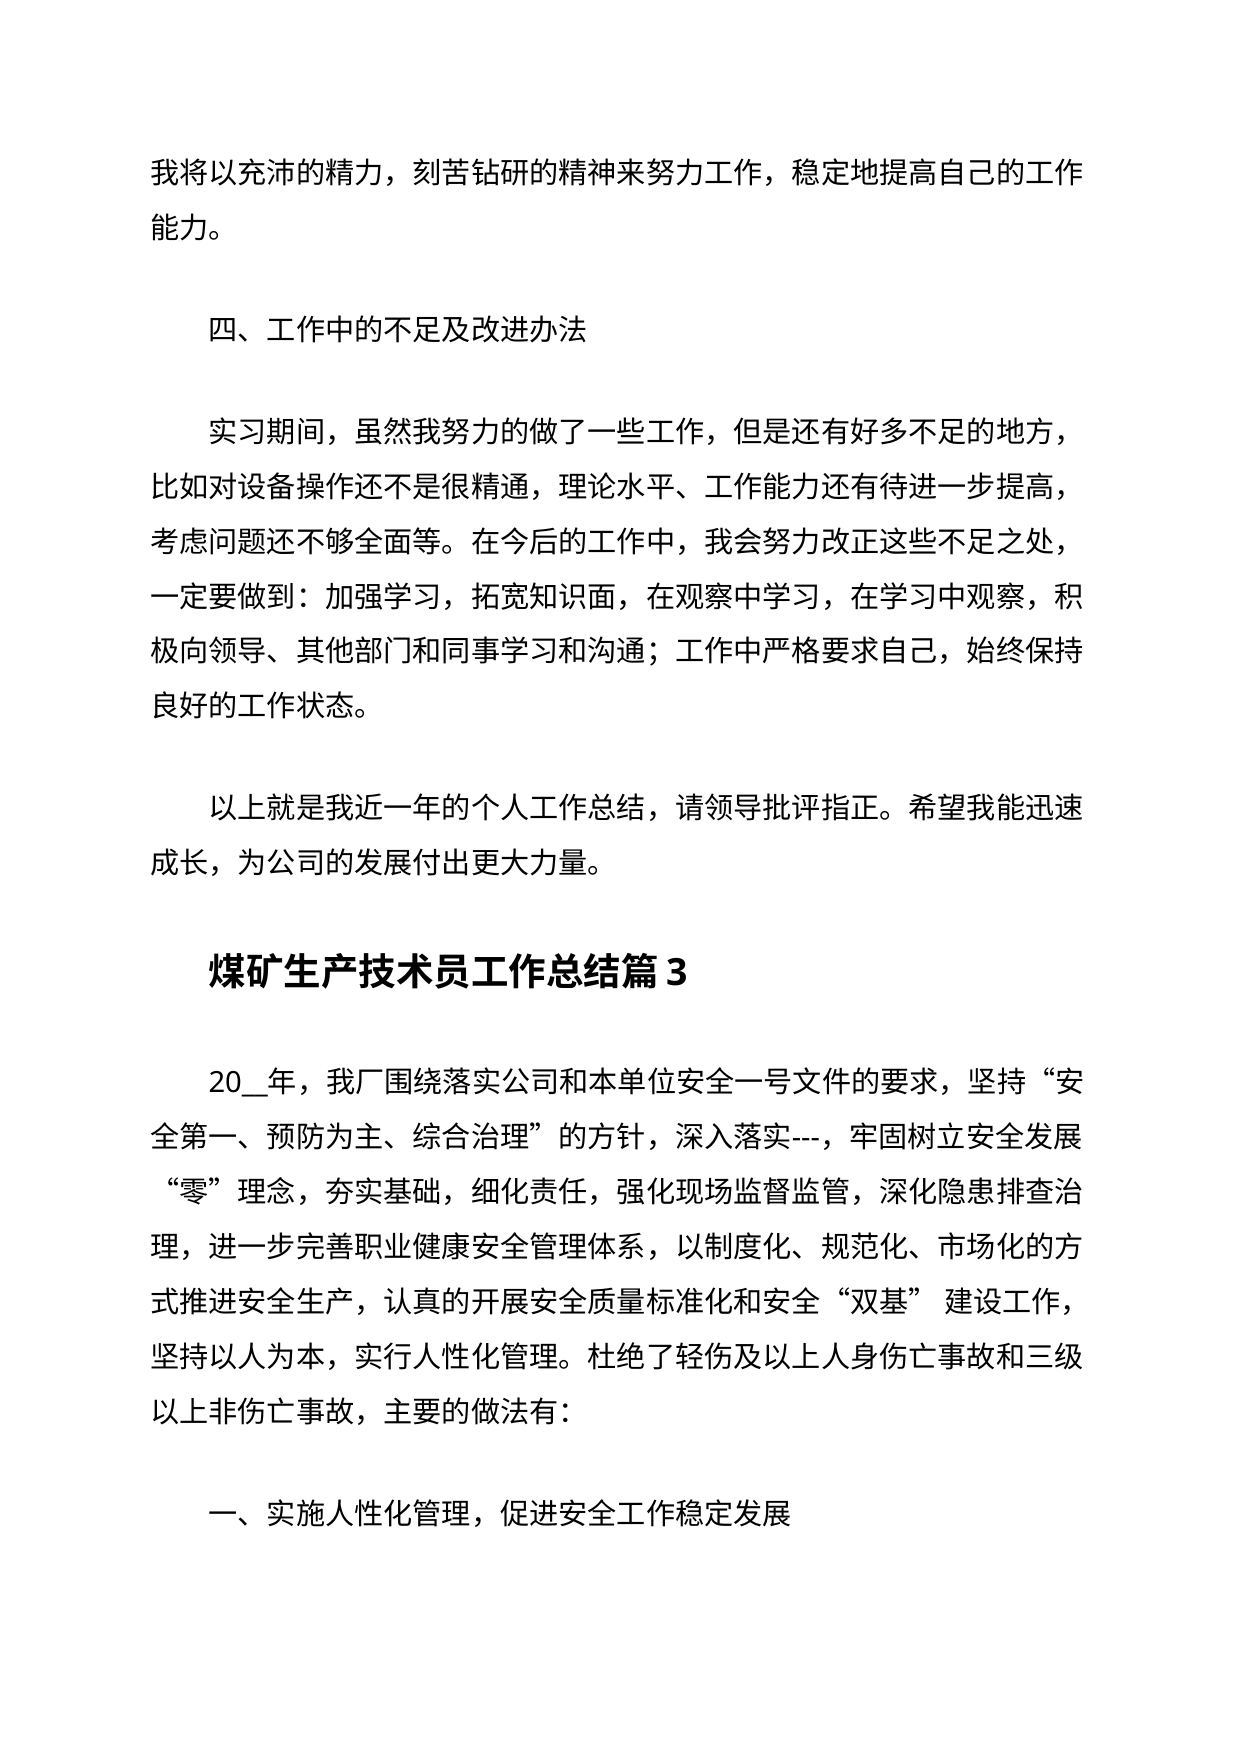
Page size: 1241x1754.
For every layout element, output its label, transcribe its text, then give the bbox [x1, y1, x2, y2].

text 以上就是我近一年的个人工作总结，请领导批评指正。希望我能迅速成长，为公司的发展付出更大力量。 [150, 785, 1090, 882]
text 煤矿生产技术员工作总结篇3 [150, 941, 1090, 996]
text 四、工作中的不足及改进办法 [150, 307, 1090, 349]
text 一、实施人性化管理，促进安全工作稳定发展 [150, 1490, 1090, 1533]
text 20__年，我厂围绕落实公司和本单位安全一号文件的要求，坚持“安全第一、预防为主、综合治理”的方针，深入落实---，牢固树立安全发展“零”理念，夯实基础，细化责任，强化现场监督监管，深化隐患排查治理，进一步完善职业健康安全管理体系，以制度化、规范化、市场化的方式推进安全生产，认真的开展安全质量标准化和安全“双基” 建设工作，坚持以人为本，实行人性化管理。杜绝了轻伤及以上人身伤亡事故和三级以上非伤亡事故，主要的做法有： [150, 1059, 1090, 1431]
text 实习期间，虽然我努力的做了一些工作，但是还有好多不足的地方，比如对设备操作还不是很精通，理论水平、工作能力还有待进一步提高，考虑问题还不够全面等。在今后的工作中，我会努力改正这些不足之处，一定要做到：加强学习，拓宽知识面，在观察中学习，在学习中观察，积极向领导、其他部门和同事学习和沟通；工作中严格要求自己，始终保持良好的工作状态。 [150, 408, 1090, 725]
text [150, 150, 1090, 247]
